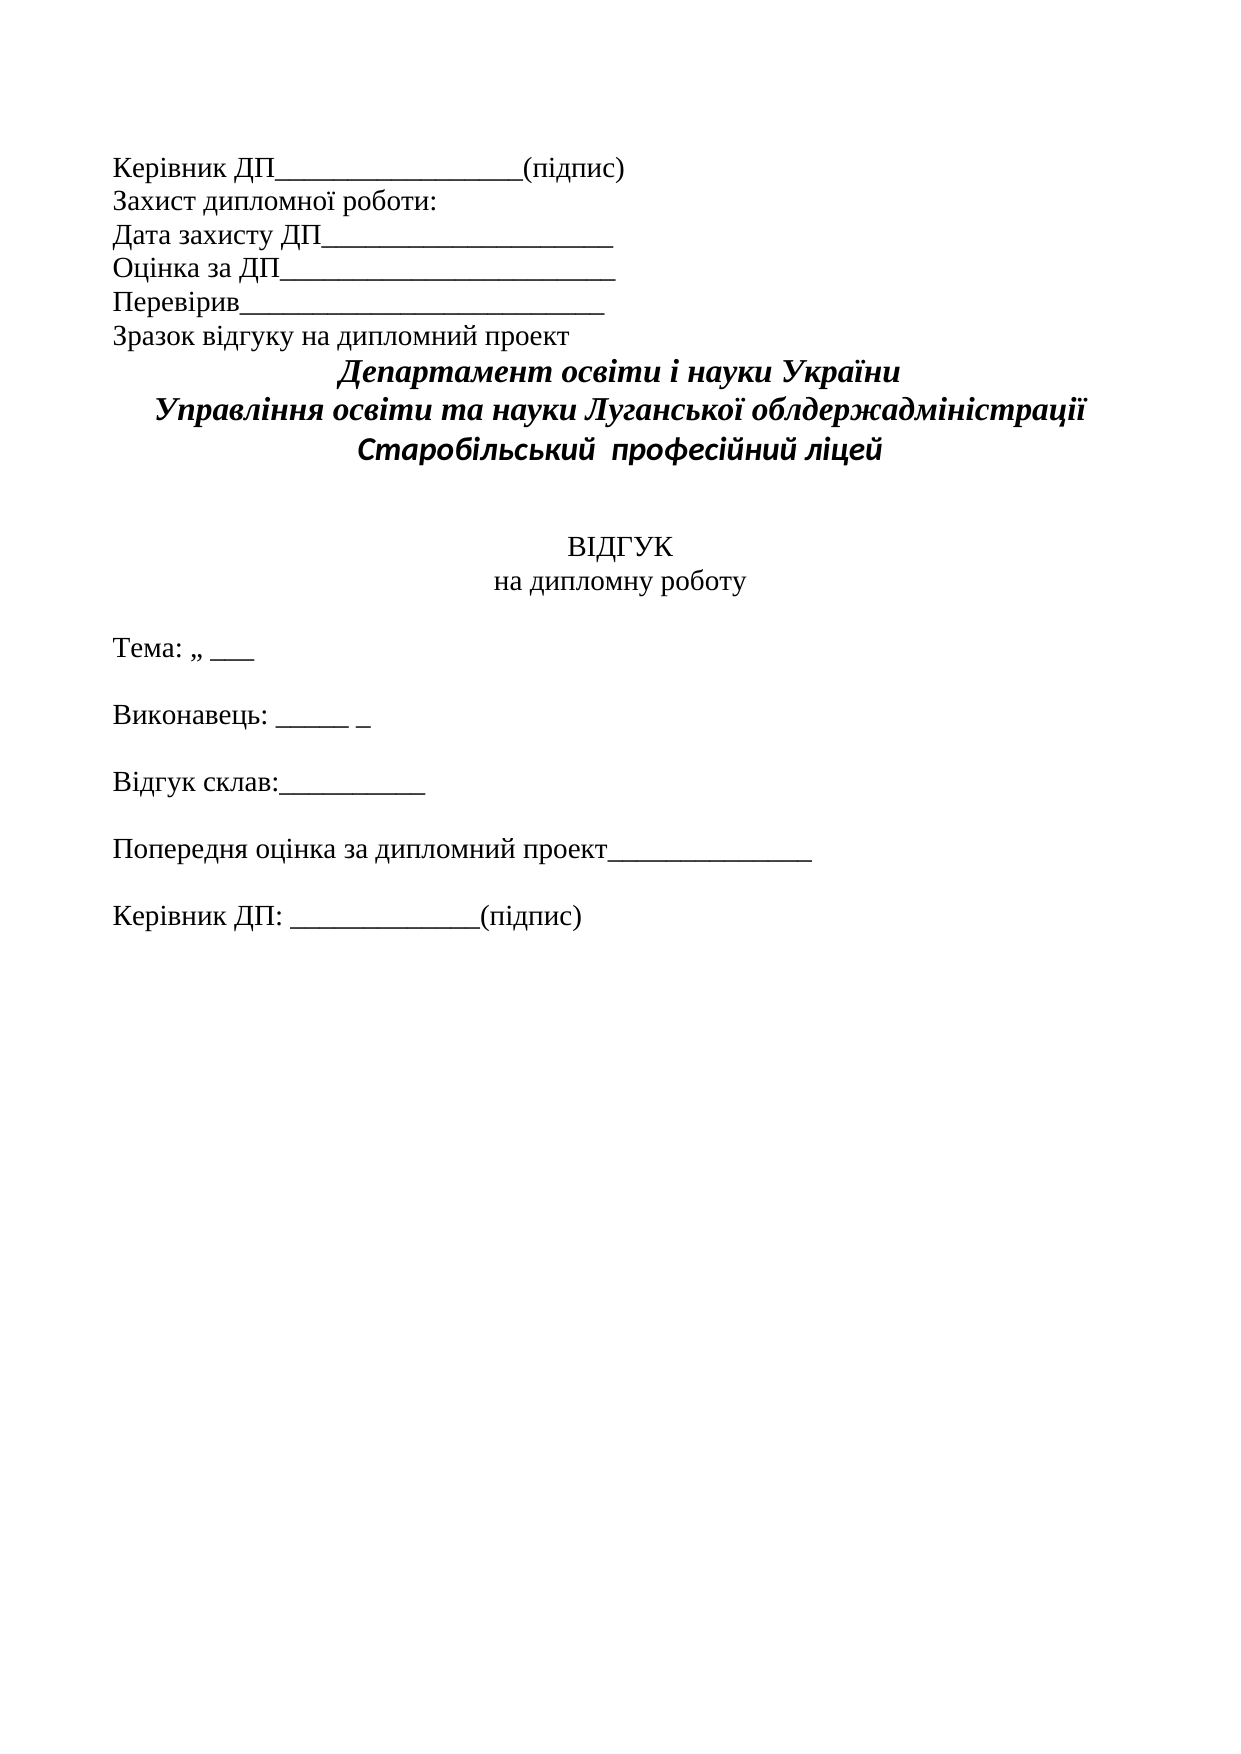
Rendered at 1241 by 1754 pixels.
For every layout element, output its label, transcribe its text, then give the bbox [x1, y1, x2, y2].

text Оцінка за ДП_______________________ [112, 251, 1128, 284]
text на дипломну роботу [112, 563, 1128, 596]
text Керівник ДП_________________(підпис) [112, 150, 1128, 183]
text ВІДГУК [112, 529, 1128, 563]
text Тема: „ ___ [112, 630, 1128, 663]
text Дата захисту ДП____________________ [112, 217, 1128, 251]
text Попередня оцінка за дипломний проект______________ [112, 831, 1128, 864]
title Управління освіти та науки Луганської облдержадміністрації [112, 389, 1128, 428]
text Керівник ДП: _____________(підпис) [112, 898, 1128, 932]
text Перевірив_________________________ [112, 284, 1128, 318]
text Захист дипломної роботи: [112, 183, 1128, 217]
title Департамент освіти і науки України [112, 351, 1128, 389]
text Зразок відгуку на дипломний проект [112, 318, 1128, 351]
text Відгук склав:__________ [112, 764, 1128, 797]
text Старобільський професійний ліцей [112, 428, 1128, 469]
text Виконавець: _____ _ [112, 697, 1128, 730]
